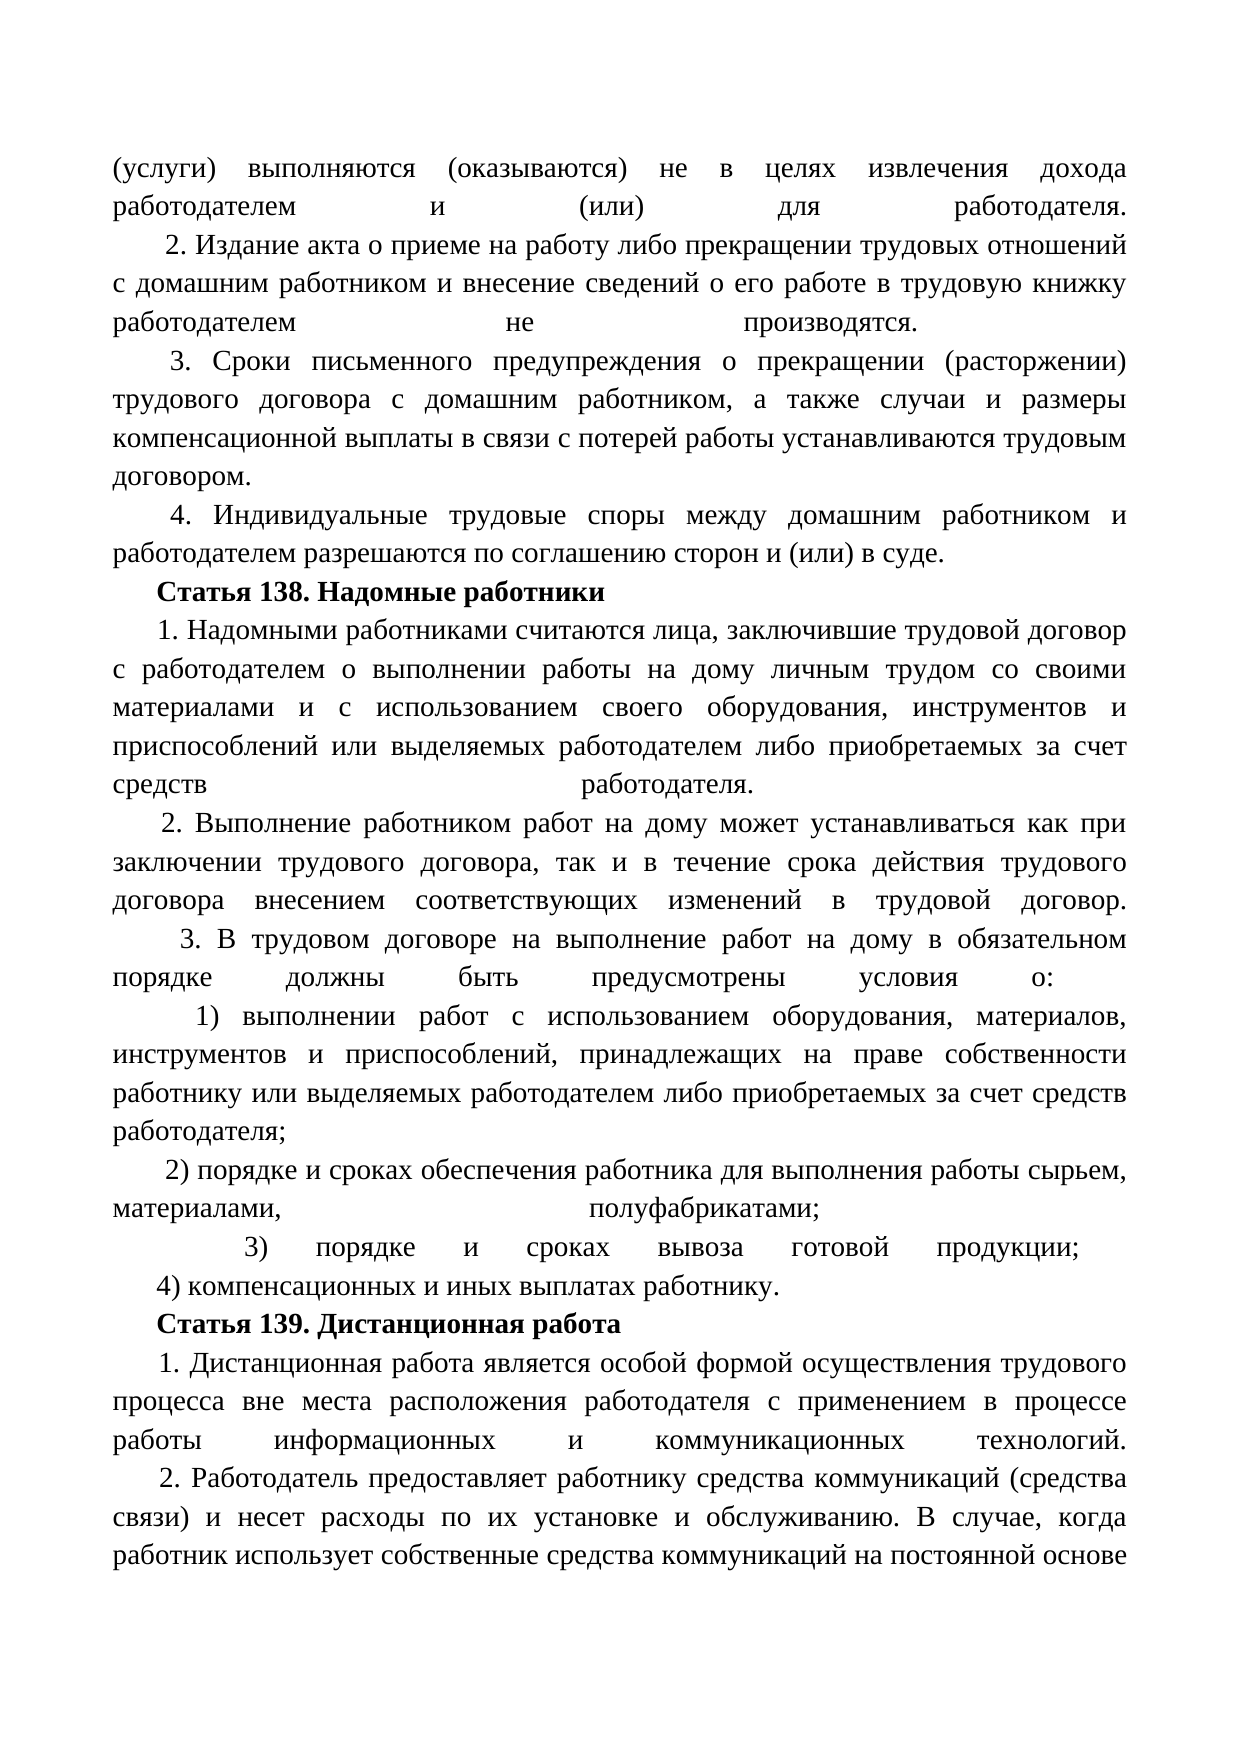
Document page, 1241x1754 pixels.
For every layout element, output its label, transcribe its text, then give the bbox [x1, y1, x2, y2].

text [112, 1345, 1128, 1571]
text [112, 150, 1128, 569]
text Статья 138. Надомные работники [112, 574, 1128, 607]
text Статья 139. Дистанционная работа [112, 1306, 1128, 1340]
text 1. Надомными работниками считаются лица, заключившие трудовой договор с работодателем о выполнении работы на дому личным трудом со своими материалами и с использованием своего оборудования, инструментов и приспособлений или выделяемых работодателем либо приобретаемых за счет средств работодателя. 2. Выполнение работником работ на дому может устанавливаться как при заключении трудового договора, так и в течение срока действия трудового договора внесением соответствующих изменений в трудовой договор. 3. В трудовом договоре на выполнение работ на дому в обязательном порядке должны быть предусмотрены условия о: 1) выполнении работ с использованием оборудования, материалов, инструментов и приспособлений, принадлежащих на праве собственности работнику или выделяемых работодателем либо приобретаемых за счет средств работодателя; 2) порядке и сроках обеспечения работника для выполнения работы сырьем, материалами, полуфабрикатами; 3) порядке и сроках вывоза готовой продукции; 4) компенсационных и иных выплатах работнику. [112, 612, 1128, 1301]
